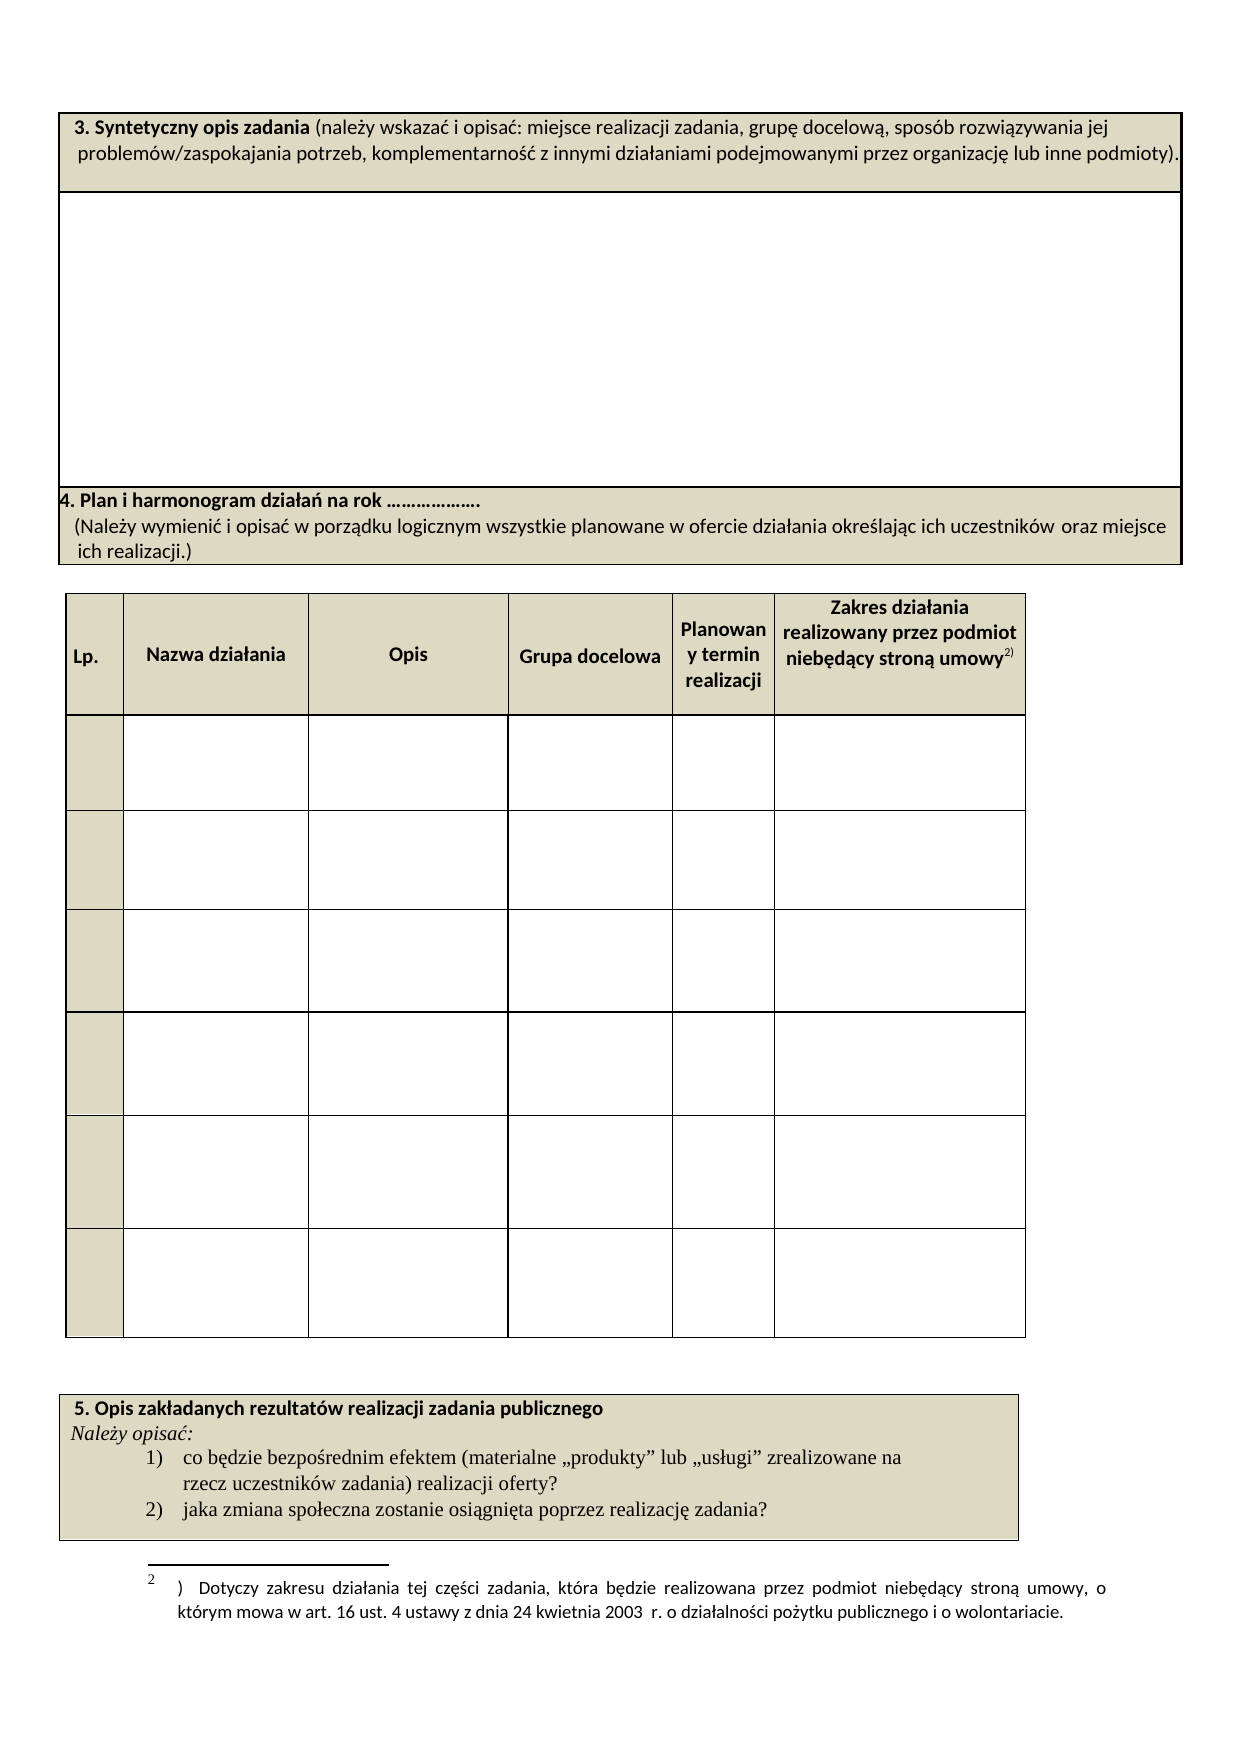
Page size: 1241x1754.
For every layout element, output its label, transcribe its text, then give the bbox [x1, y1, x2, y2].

table_cell [67, 910, 123, 1011]
table_cell [309, 1116, 507, 1228]
table_header Nazwa działania [124, 594, 308, 714]
table_cell [67, 1013, 123, 1114]
table_cell [67, 772, 123, 810]
table_cell [509, 811, 672, 909]
table_cell [775, 1013, 1025, 1114]
table_cell [775, 910, 1025, 1011]
table_cell [509, 1229, 672, 1336]
table_cell [509, 772, 672, 810]
table_cell [673, 1116, 774, 1228]
table_header Zakres działania realizowany przez podmiot niebędący stroną umowy) [775, 594, 1025, 714]
table_cell 3. Syntetyczny opis zadania (należy wskazać i opisać: miejsce realizacji zadania, grupę docelową, sposób rozwiązywania jej problemów/zaspokajania potrzeb, komplementarność z innymi działaniami podejmowanymi przez organizację lub inne podmioty). [60, 114, 1180, 191]
table_cell [124, 910, 308, 1011]
table_cell [67, 1229, 123, 1336]
table_header [509, 594, 672, 642]
table_cell [509, 1116, 672, 1228]
table_cell [309, 1013, 507, 1114]
table_cell [673, 1013, 774, 1114]
table_cell [309, 772, 507, 810]
table_header [67, 594, 123, 642]
table_cell Grupa docelowa [509, 642, 672, 714]
table_cell [124, 716, 308, 772]
table_cell [775, 772, 1025, 810]
table_cell [124, 811, 308, 909]
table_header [60, 1395, 1018, 1539]
table_cell [673, 811, 774, 909]
table_cell [124, 1013, 308, 1114]
table_cell [775, 716, 1025, 772]
table_cell [509, 1013, 672, 1114]
table_cell [673, 716, 774, 810]
table_cell [124, 772, 308, 810]
table_cell [124, 1116, 308, 1228]
table_cell [775, 811, 1025, 909]
table_cell [67, 811, 123, 909]
table_cell [673, 910, 774, 1011]
table_cell [309, 910, 507, 1011]
table_cell [509, 910, 672, 1011]
table_cell [775, 1229, 1025, 1336]
table_header Planowany termin realizacji [673, 594, 774, 714]
table_cell 4. Plan i harmonogram działań na rok ………………. (Należy wymienić i opisać w porządku logicznym wszystkie planowane w ofercie działania określając ich uczestników oraz miejsce ich realizacji.) [60, 488, 1180, 564]
table_cell [124, 1229, 308, 1336]
table_cell [509, 716, 672, 772]
table_cell [309, 811, 507, 909]
table_cell Lp. [67, 642, 123, 714]
table_cell [60, 193, 1180, 486]
table_cell [309, 716, 507, 772]
table_cell [673, 1229, 774, 1336]
table_cell [67, 1116, 123, 1228]
table_cell [67, 716, 123, 772]
table_cell [775, 1116, 1025, 1228]
table_cell [309, 1229, 507, 1336]
table_header Opis [309, 594, 508, 714]
